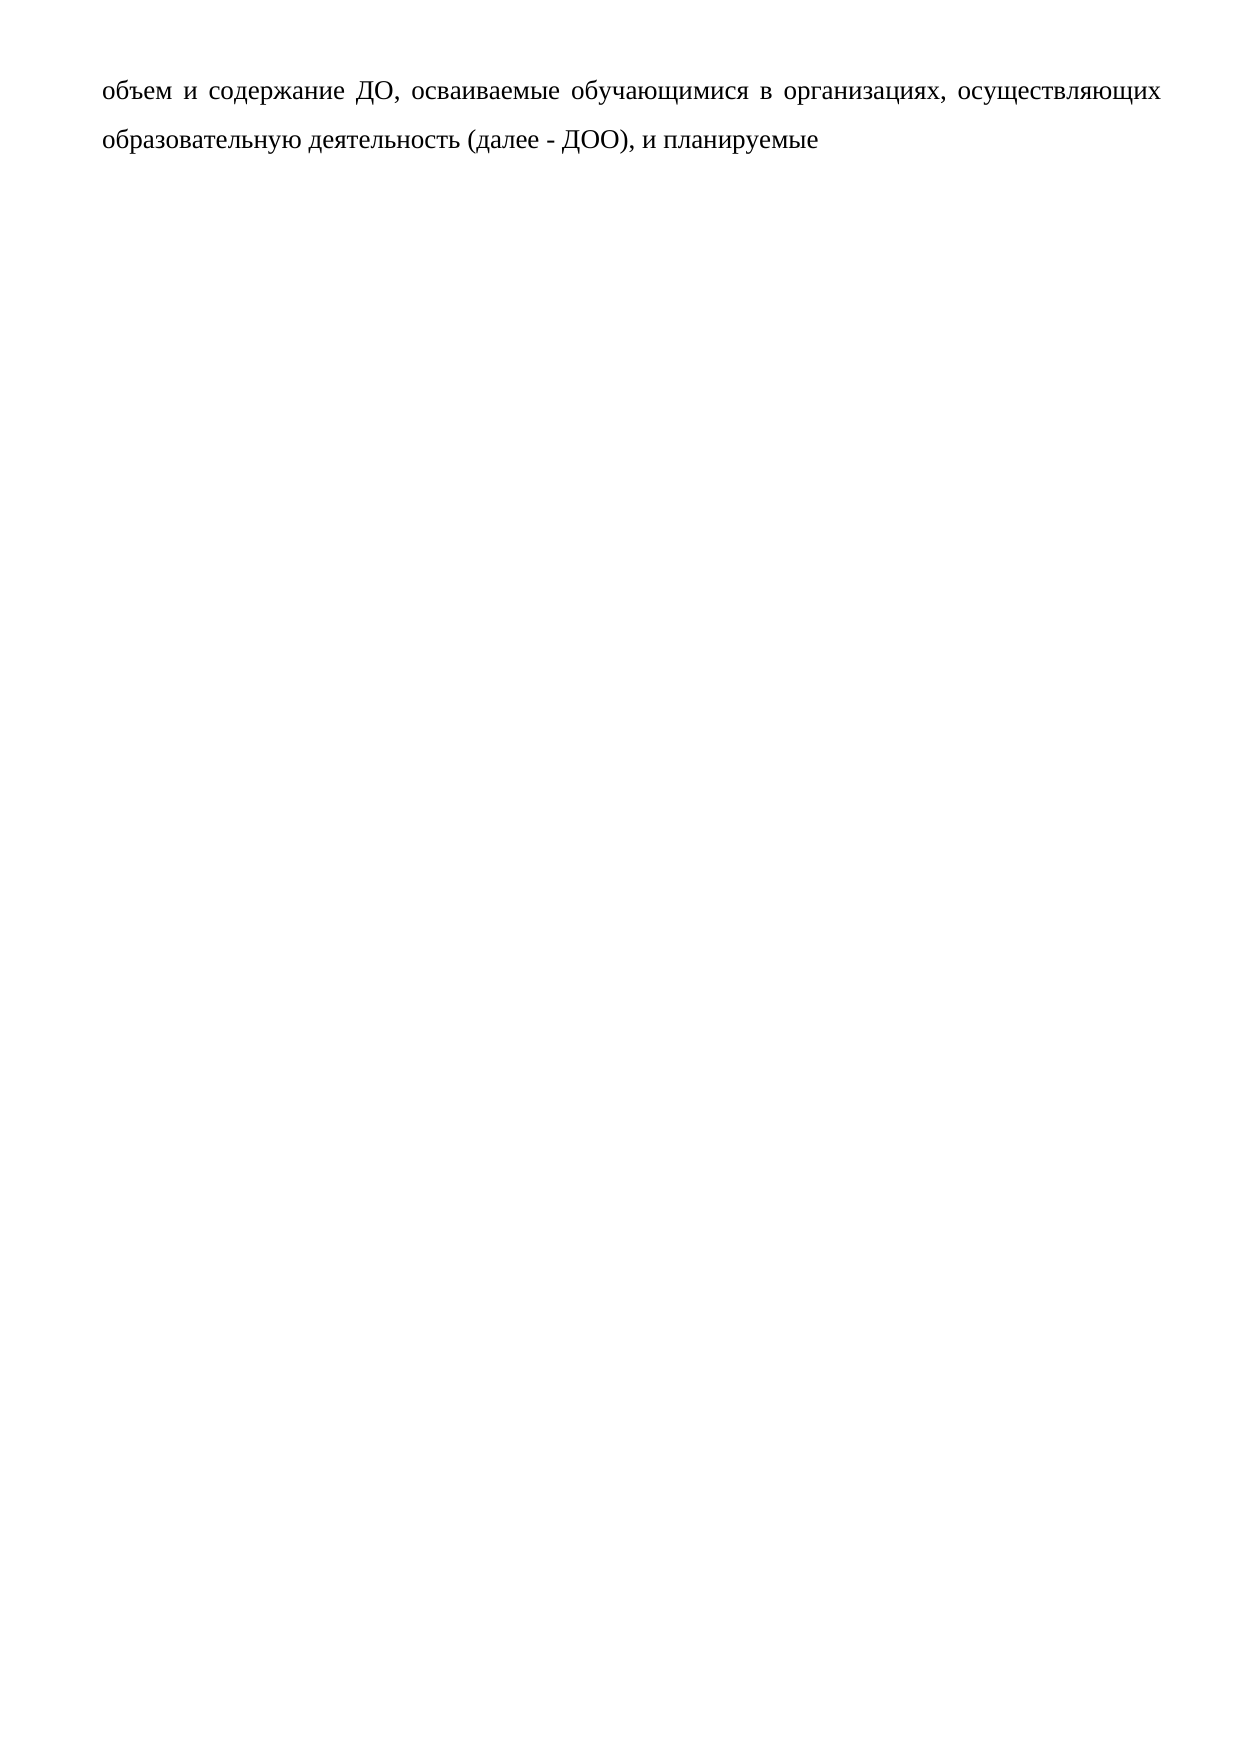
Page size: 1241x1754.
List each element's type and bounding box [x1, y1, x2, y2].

list [102, 74, 1162, 154]
